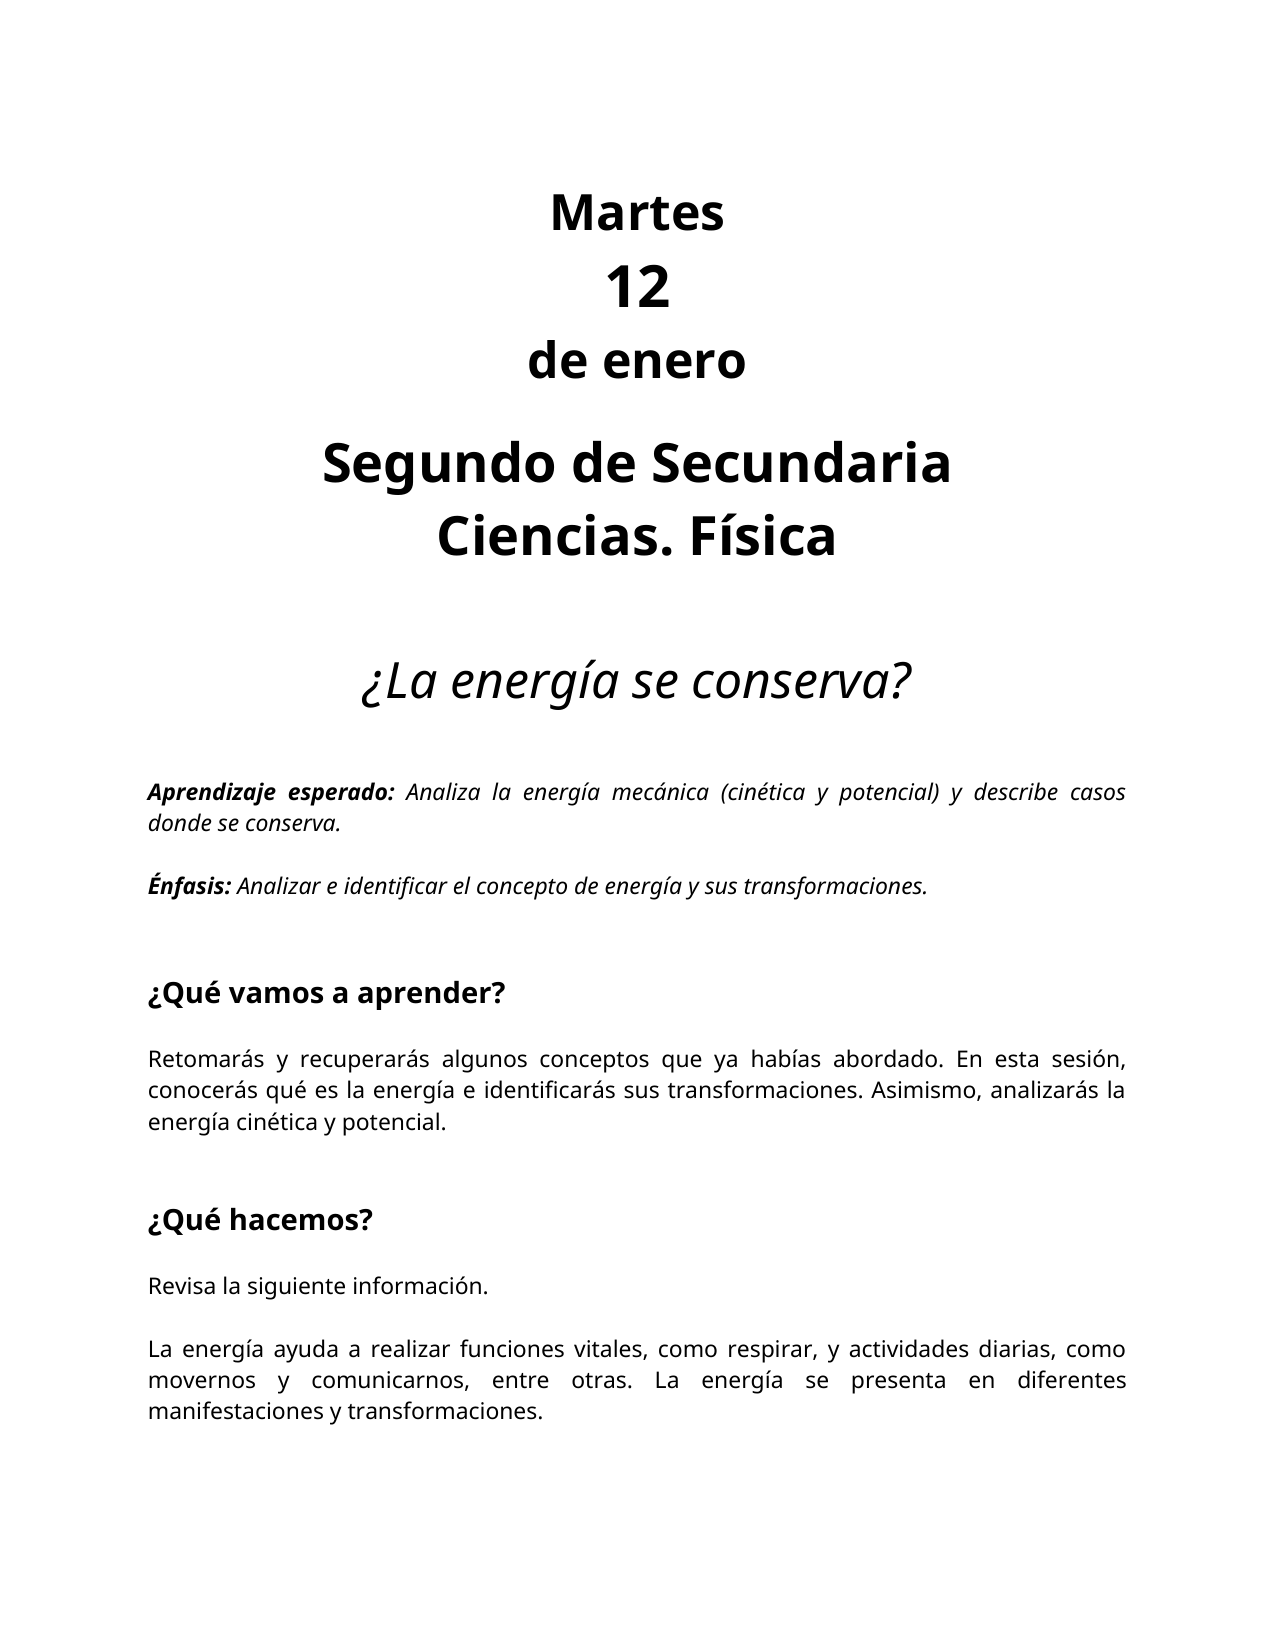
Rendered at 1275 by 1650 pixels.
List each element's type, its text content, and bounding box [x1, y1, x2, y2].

text 12 [148, 245, 1127, 325]
text Martes [148, 177, 1127, 245]
text La energía ayuda a realizar funciones vitales, como respirar, y actividades diarias, como movernos y comunicarnos, entre otras. La energía se presenta en diferentes manifestaciones y transformaciones. [148, 1333, 1127, 1426]
text Revisa la siguiente información. [148, 1270, 1127, 1301]
text ¿Qué hacemos? [148, 1199, 1127, 1239]
text de enero [148, 325, 1127, 393]
text Retomarás y recuperarás algunos conceptos que ya habías abordado. En esta sesión, conocerás qué es la energía e identificarás sus transformaciones. Asimismo, analizarás la energía cinética y potencial. [148, 1043, 1127, 1137]
text Énfasis: Analizar e identificar el concepto de energía y sus transformaciones. [148, 870, 1127, 901]
text ¿La energía se conserva? [148, 645, 1127, 713]
text Ciencias. Física [148, 498, 1127, 572]
text ¿Qué vamos a aprender? [148, 972, 1127, 1012]
text Aprendizaje esperado: Analiza la energía mecánica (cinética y potencial) y describe casos donde se conserva. [148, 776, 1127, 838]
text Segundo de Secundaria [148, 424, 1127, 498]
